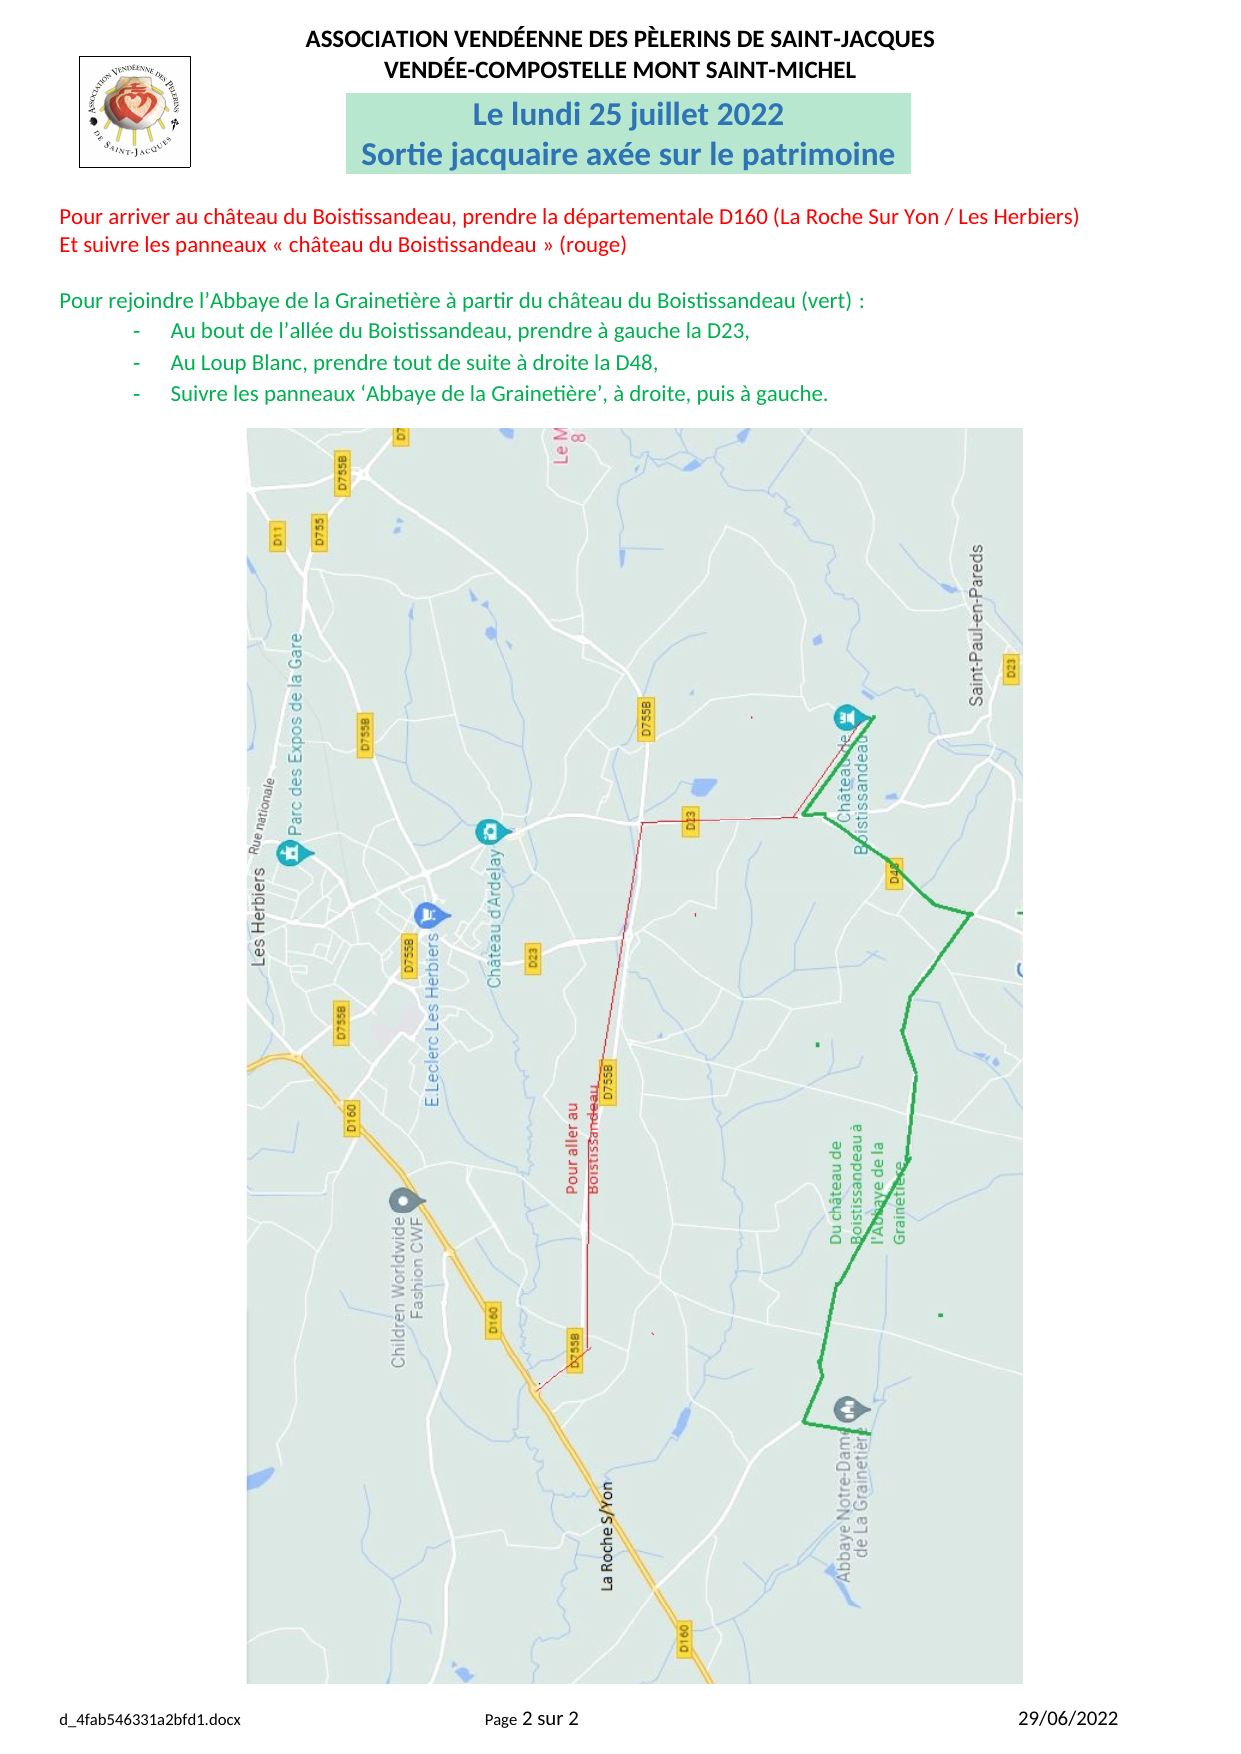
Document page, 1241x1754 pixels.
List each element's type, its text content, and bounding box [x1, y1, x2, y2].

list Au bout de l’allée du Boistissandeau, prendre à gauche la D23, [133, 314, 1181, 346]
list Au Loup Blanc, prendre tout de suite à droite la D48, [133, 346, 1181, 377]
text Et suivre les panneaux « château du Boistissandeau » (rouge) [59, 230, 1181, 258]
text Pour arriver au château du Boistissandeau, prendre la départementale D160 (La Roche Sur Yon / Les Herbiers) [59, 202, 1181, 230]
text Pour rejoindre l’Abbaye de la Grainetière à partir du château du Boistissandeau (vert) : [59, 286, 1181, 314]
picture [247, 429, 1023, 1683]
picture [80, 57, 190, 167]
list Suivre les panneaux ‘Abbaye de la Grainetière’, à droite, puis à gauche. [133, 377, 1181, 408]
